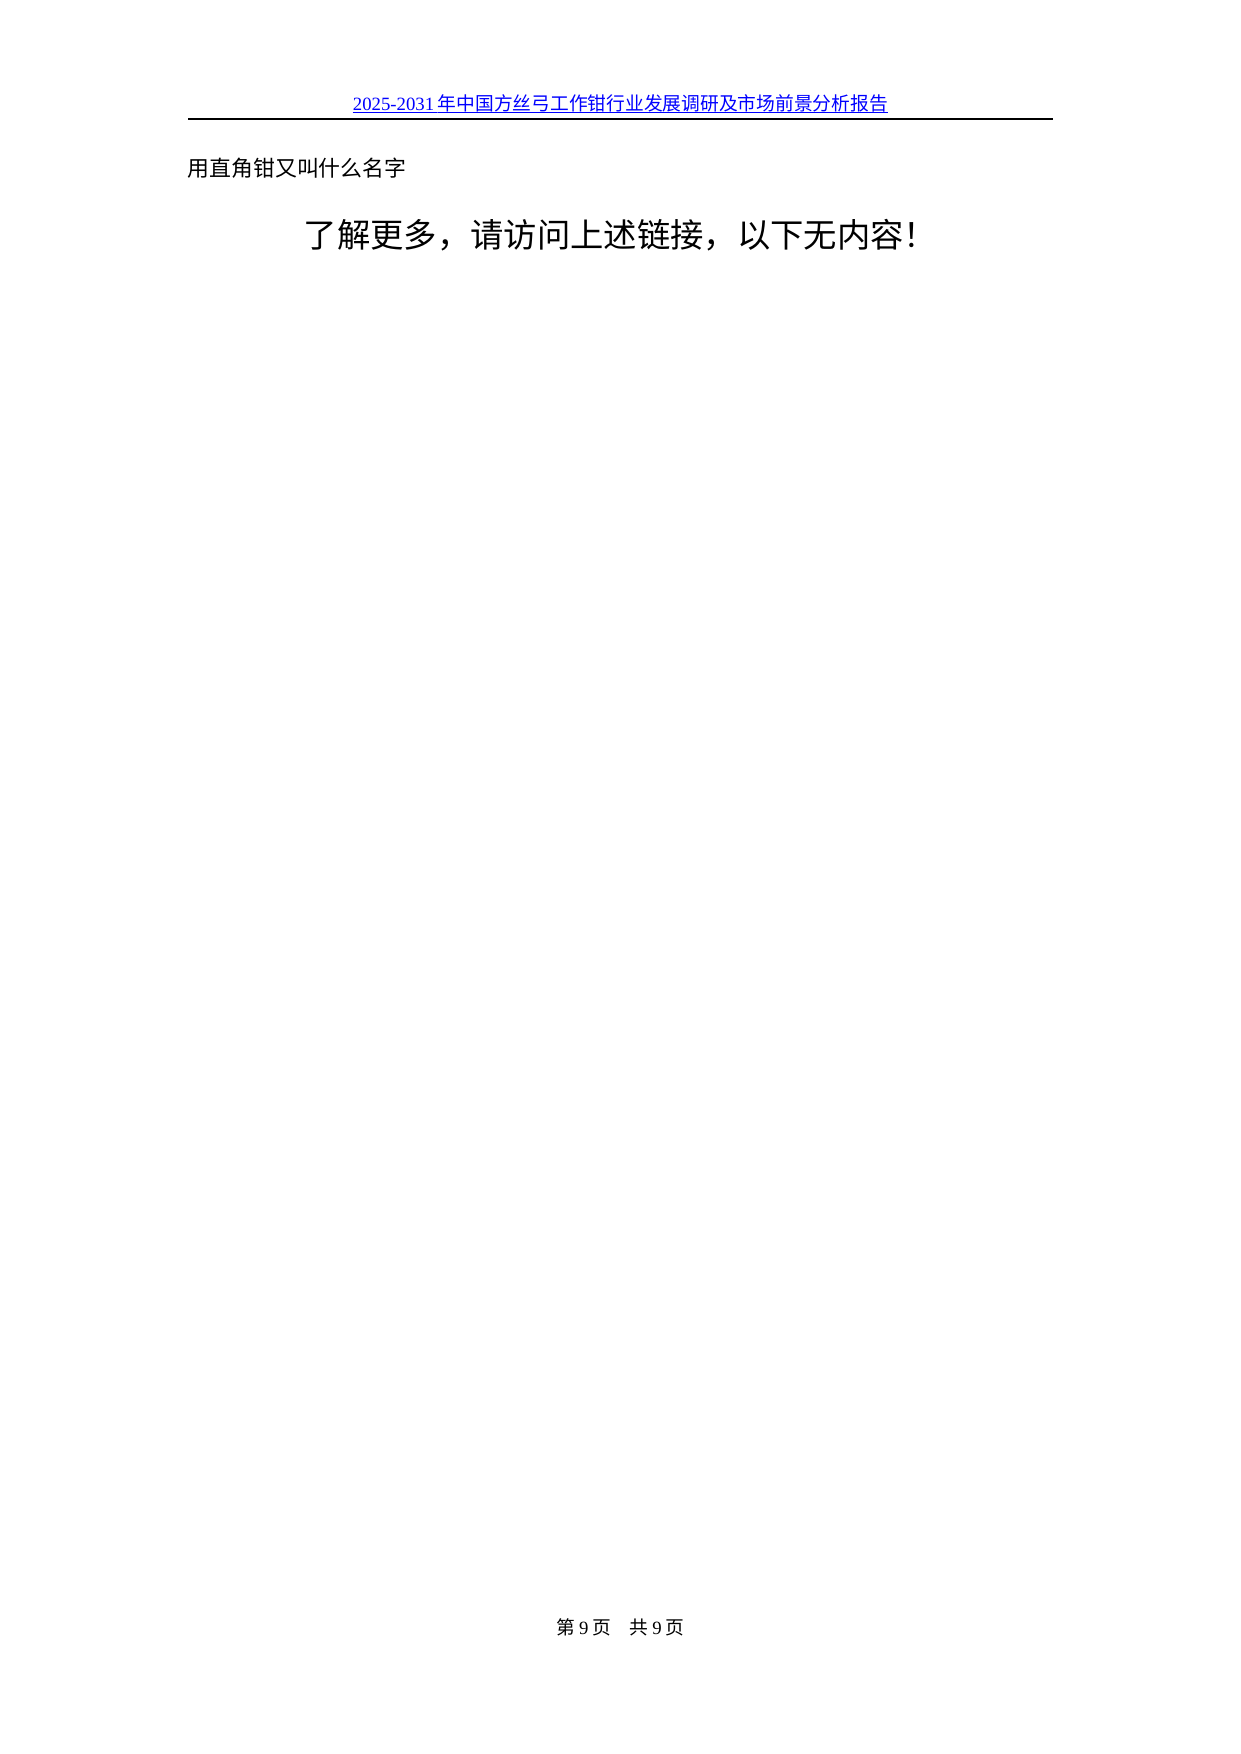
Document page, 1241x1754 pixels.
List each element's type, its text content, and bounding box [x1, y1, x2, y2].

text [187, 150, 1053, 183]
title 了解更多，请访问上述链接，以下无内容！ [187, 200, 1053, 265]
